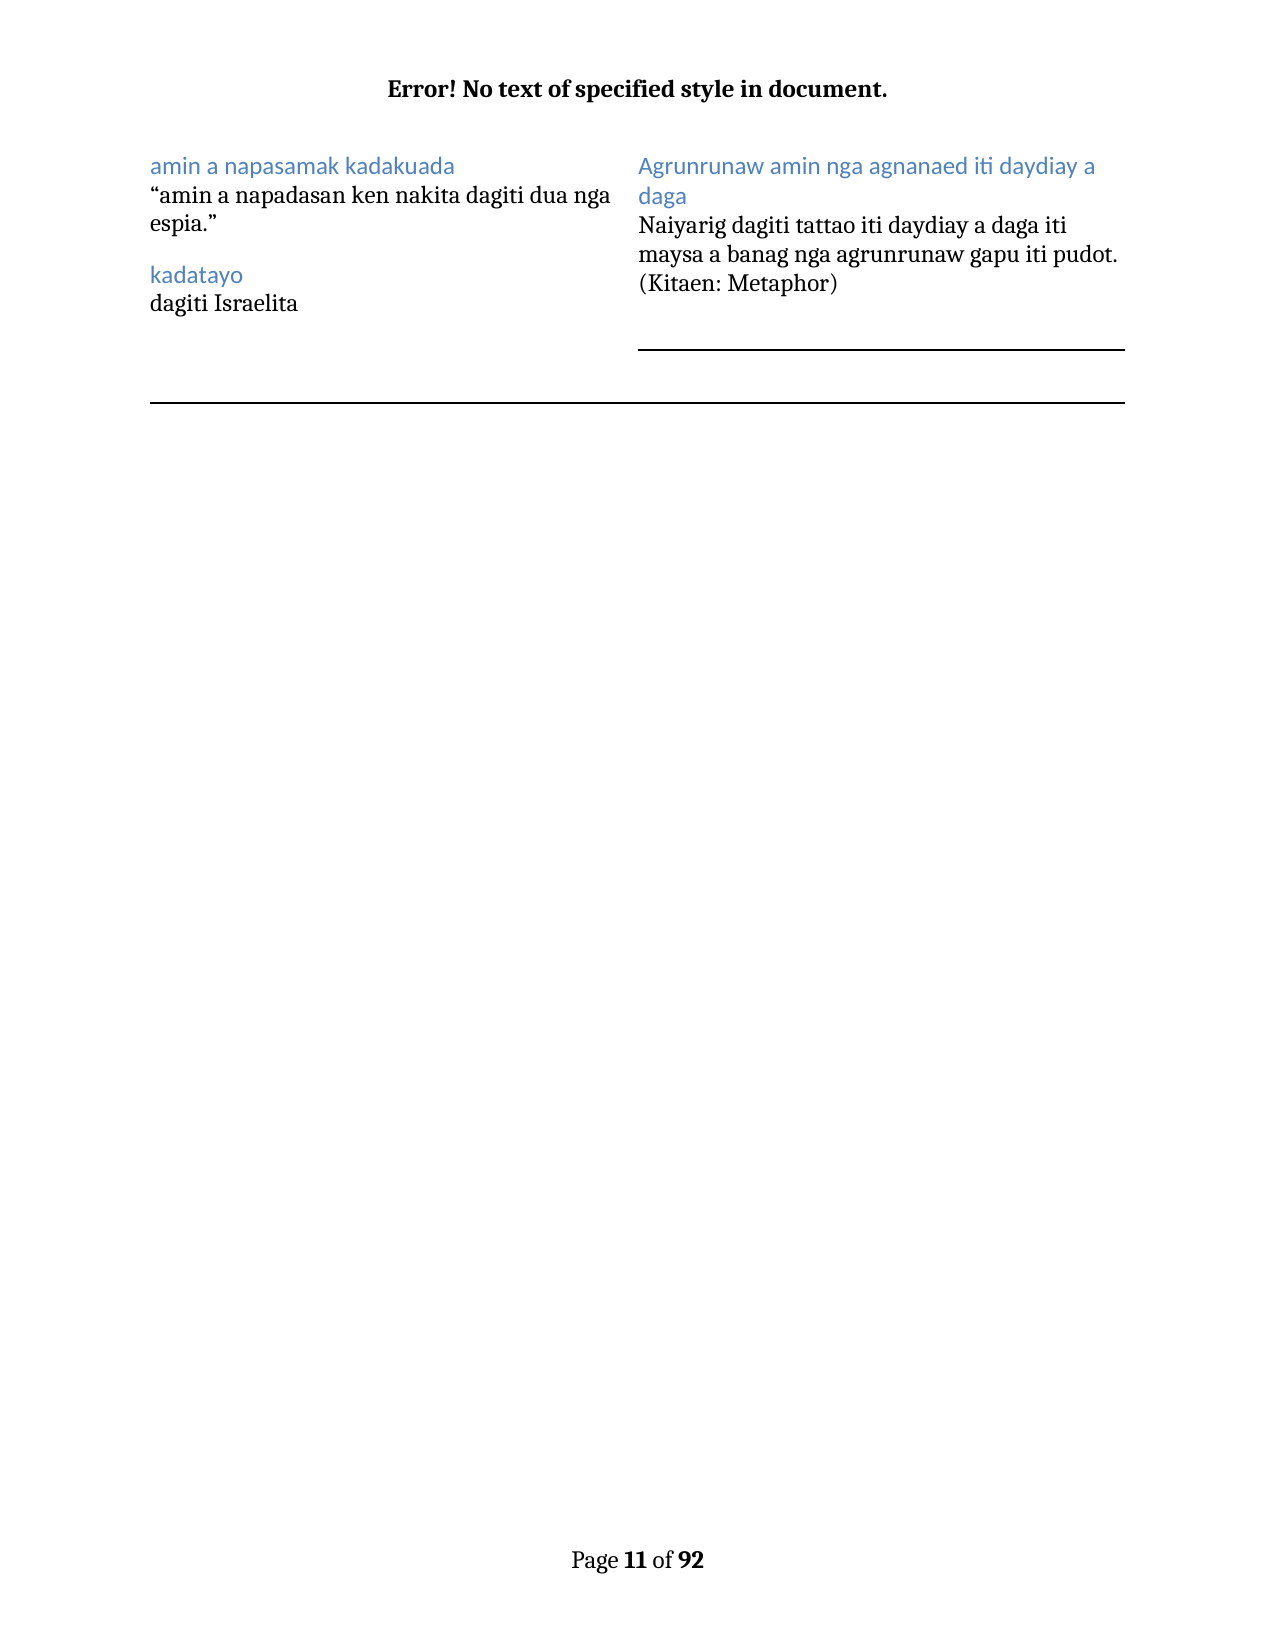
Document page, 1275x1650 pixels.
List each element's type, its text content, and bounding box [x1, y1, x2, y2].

text “amin a napadasan ken nakita dagiti dua nga espia.” [150, 181, 637, 238]
text dagiti Israelita [150, 289, 637, 318]
subtitle Agrunrunaw amin nga agnanaed iti daydiay a daga [638, 150, 1125, 211]
subtitle amin a napasamak kadakuada [150, 150, 637, 181]
subtitle kadatayo [150, 259, 637, 289]
text Naiyarig dagiti tattao iti daydiay a daga iti maysa a banag nga agrunrunaw gapu iti pudot. (Kitaen: Metaphor) [638, 211, 1125, 297]
